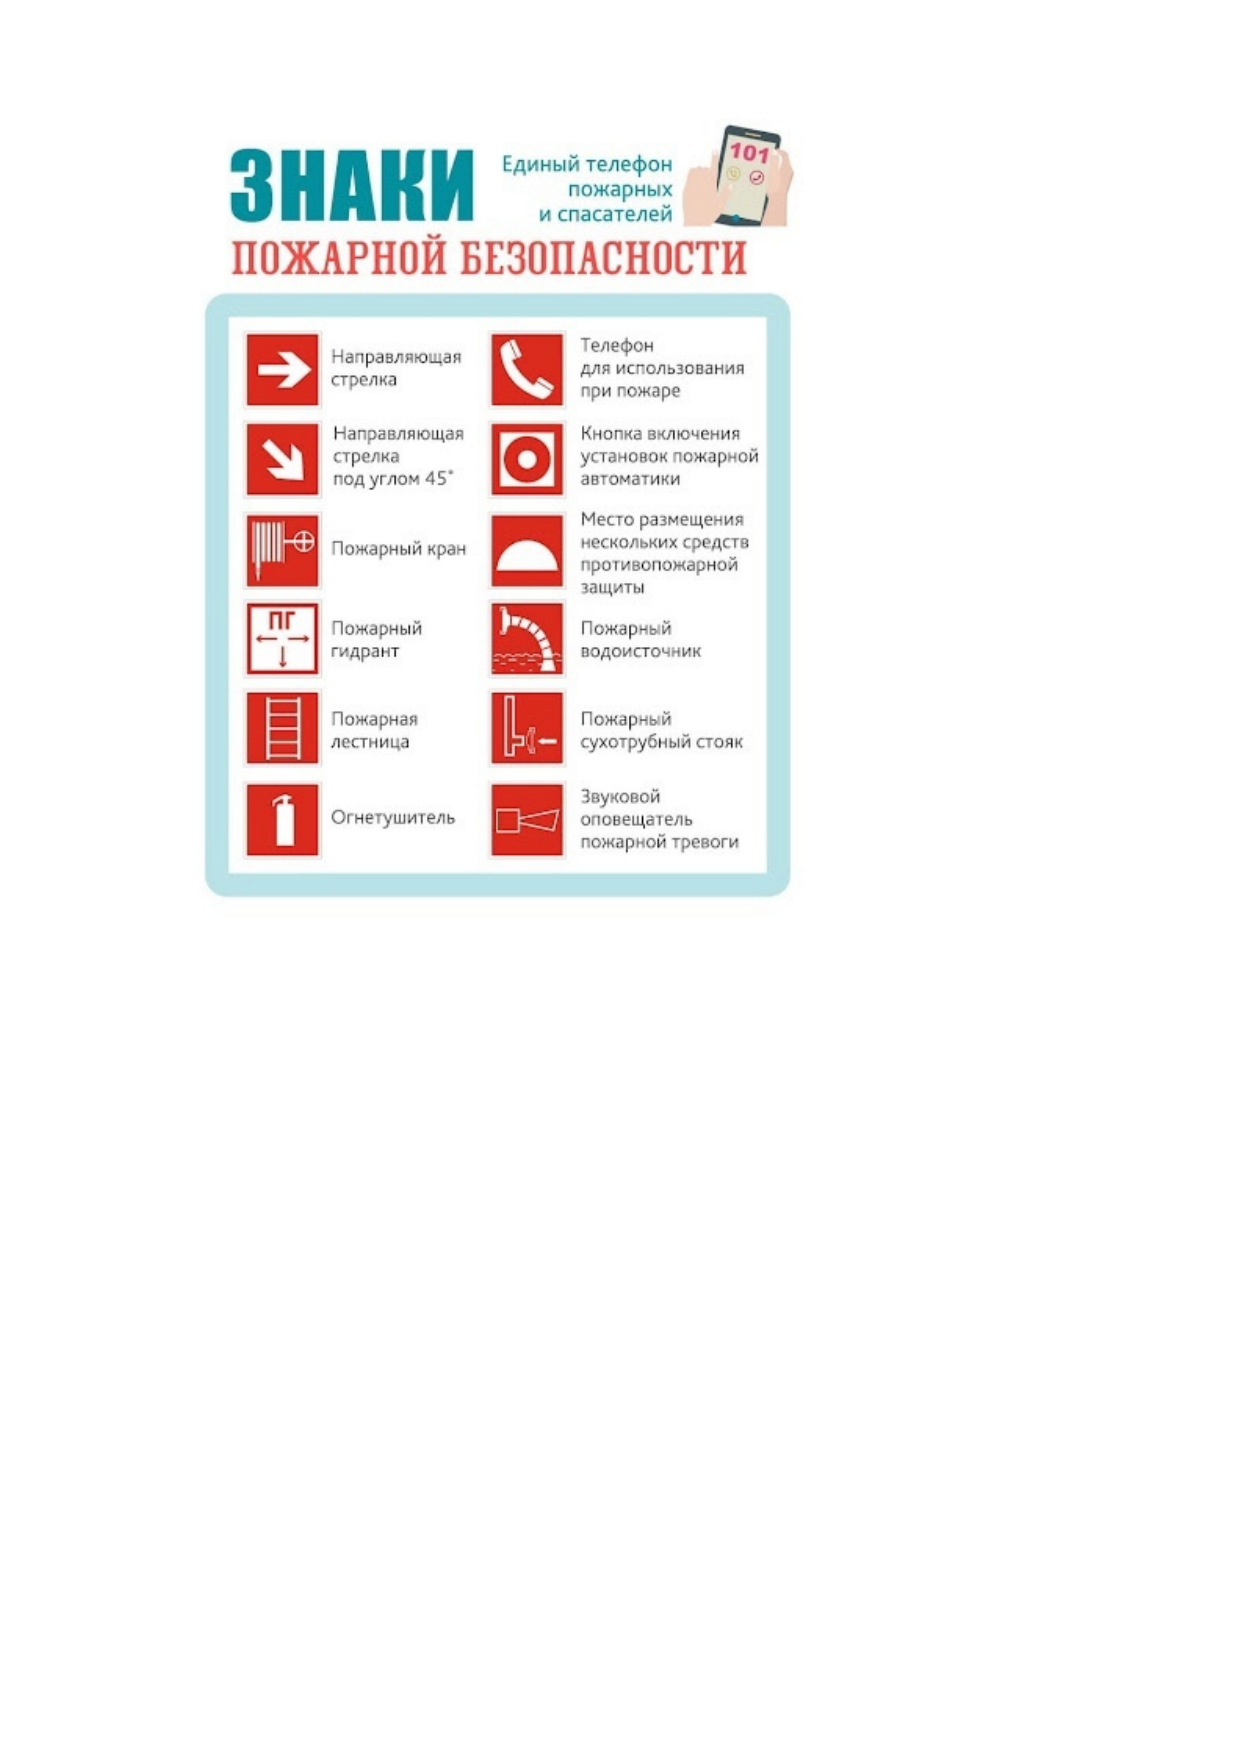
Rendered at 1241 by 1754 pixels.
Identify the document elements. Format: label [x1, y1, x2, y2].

picture [177, 118, 819, 918]
